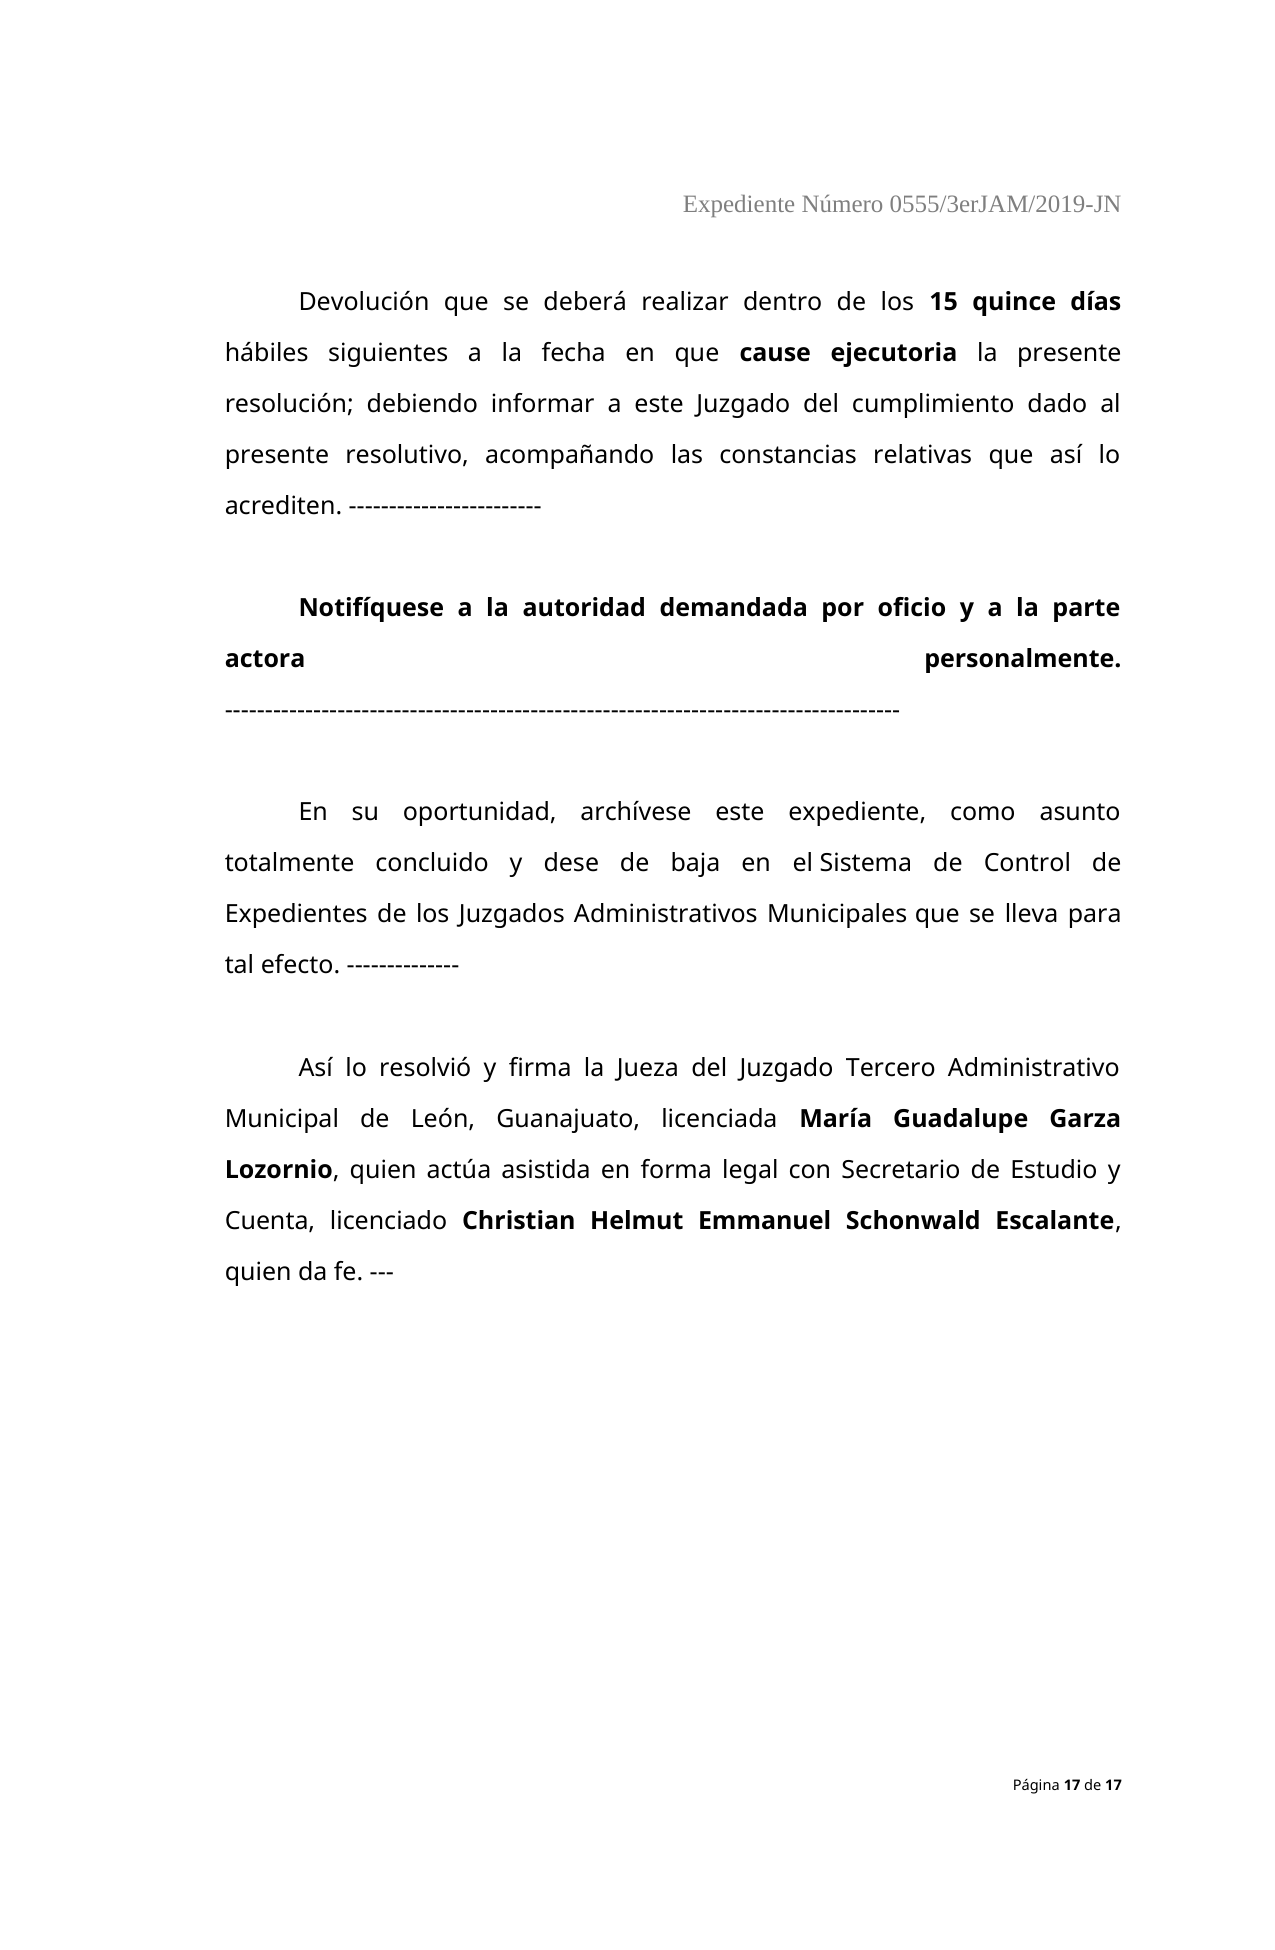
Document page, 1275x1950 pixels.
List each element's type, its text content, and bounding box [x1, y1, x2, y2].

text Notifíquese a la autoridad demandada por oficio y a la parte actora personalmente. ------------------------------------------------------------------------------------ [224, 590, 1121, 726]
text Devolución que se deberá realizar dentro de los 15 quince días hábiles siguientes a la fecha en que cause ejecutoria la presente resolución; debiendo informar a este Juzgado del cumplimiento dado al presente resolutivo, acompañando las constancias relativas que así lo acrediten. ------------------------ [224, 283, 1121, 522]
text Así lo resolvió y firma la Jueza del Juzgado Tercero Administrativo Municipal de León, Guanajuato, licenciada María Guadalupe Garza Lozornio, quien actúa asistida en forma legal con Secretario de Estudio y Cuenta, licenciado Christian Helmut Emmanuel Schonwald Escalante, quien da fe. --- [224, 1049, 1121, 1287]
text En su oportunidad, archívese este expediente, como asunto totalmente concluido y dese de baja en el Sistema de Control de Expedientes de los Juzgados Administrativos Municipales que se lleva para tal efecto. -------------- [224, 794, 1121, 981]
